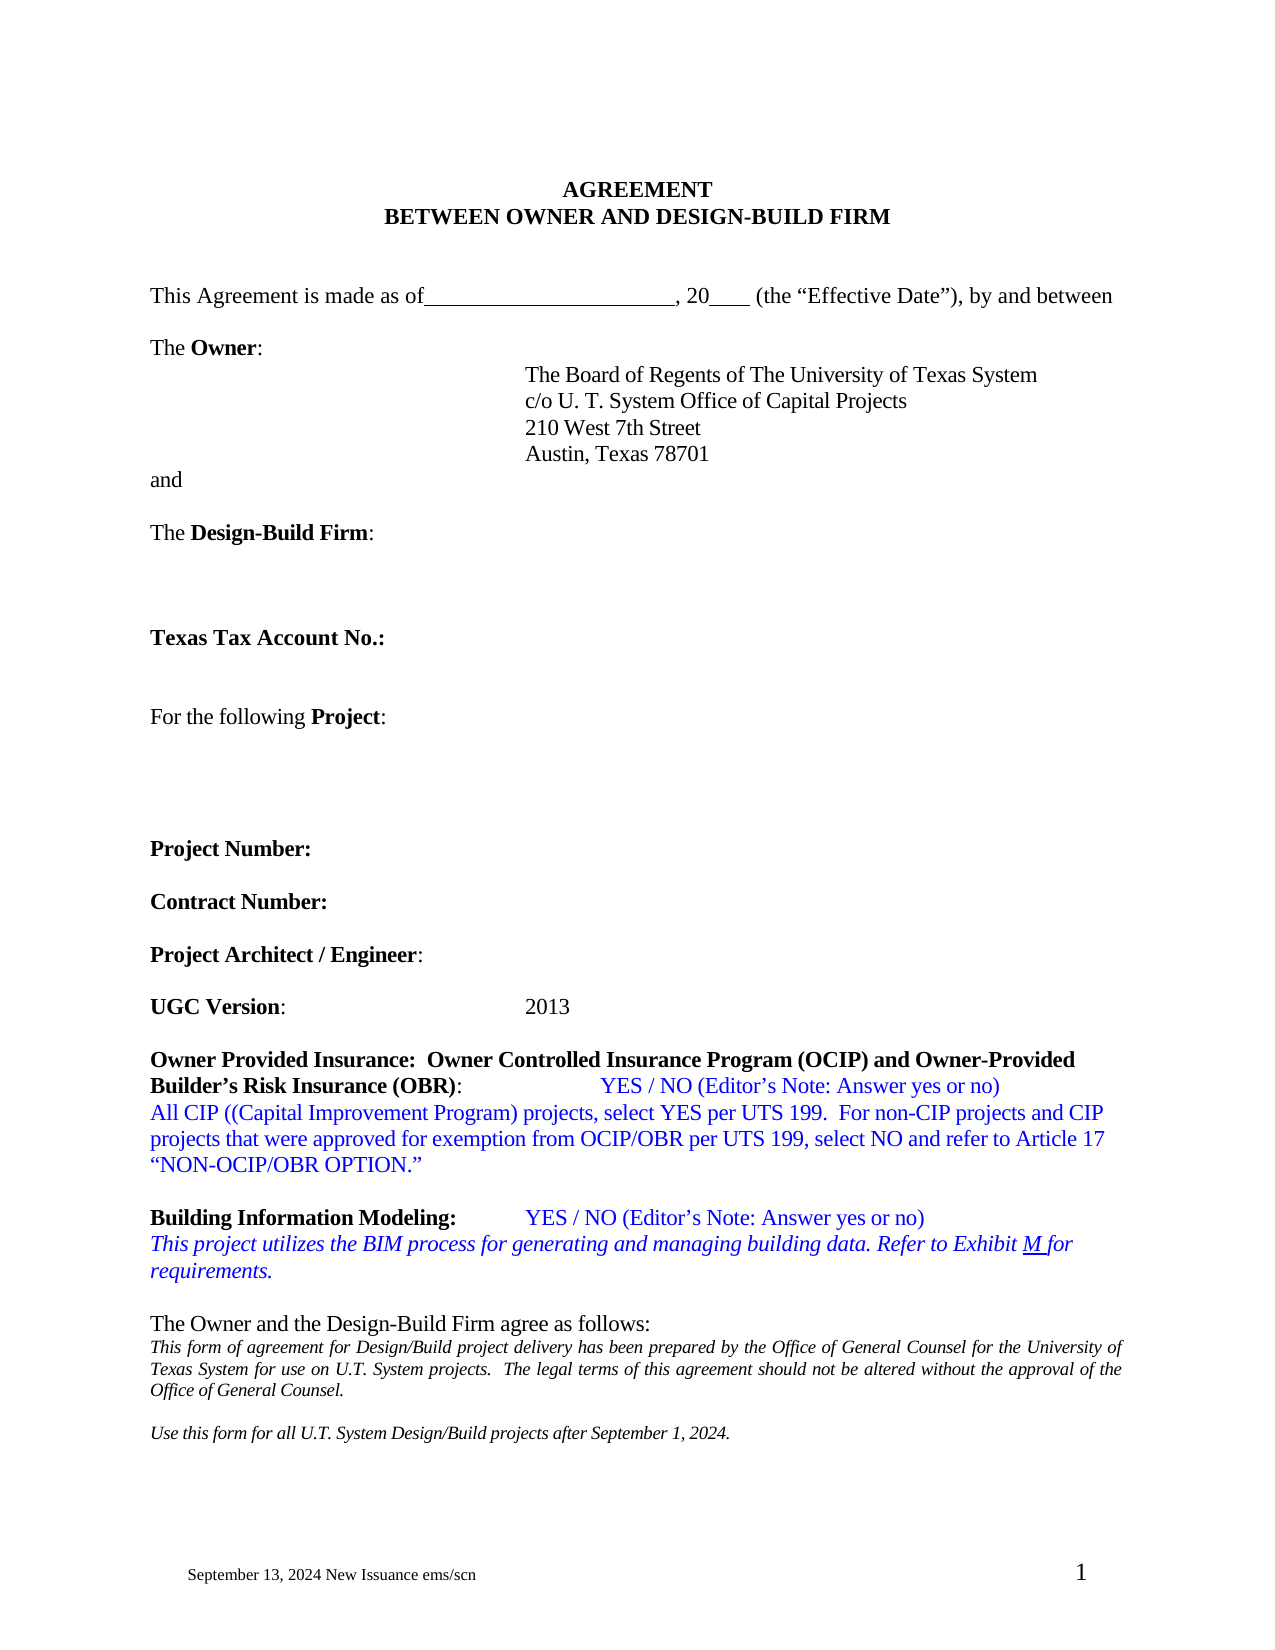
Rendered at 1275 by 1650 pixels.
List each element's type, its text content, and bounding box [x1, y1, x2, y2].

text Austin, Texas 78701 [450, 440, 1125, 466]
text AGREEMENT [150, 176, 1125, 203]
text For the following Project: [150, 703, 1125, 730]
text Use this form for all U.T. System Design/Build projects after September 1, 2024. [150, 1422, 1125, 1444]
text The Board of Regents of The University of Texas System [450, 361, 1125, 387]
text UGC Version: 2013 [150, 993, 1125, 1020]
text The Owner: [150, 334, 1125, 361]
text Contract Number: [150, 888, 1125, 914]
text Project Architect / Engineer: [150, 941, 1125, 967]
text c/o U. T. System Office of Capital Projects [450, 387, 1125, 413]
text Project Number: [150, 835, 1125, 862]
text Owner Provided Insurance: Owner Controlled Insurance Program (OCIP) and Owner-Provided Builder’s Risk Insurance (OBR): YES / NO (Editor’s Note: Answer yes or no) [150, 1046, 1125, 1099]
text The Design-Build Firm: [150, 519, 1125, 545]
text 210 West 7th Street [450, 413, 1125, 440]
text BETWEEN OWNER AND DESIGN-BUILD FIRM [150, 203, 1125, 229]
text This project utilizes the BIM process for generating and managing building data. Refer to Exhibit M for [150, 1231, 1125, 1257]
text This Agreement is made as of , 20 (the “Effective Date”), by and between [150, 282, 1125, 308]
text This form of agreement for Design/Build project delivery has been prepared by the Office of General Counsel for the University of Texas System for use on U.T. System projects. The legal terms of this agreement should not be altered without the approval of the Office of General Counsel. [150, 1336, 1125, 1401]
text All CIP ((Capital Improvement Program) projects, select YES per UTS 199. For non-CIP projects and CIP projects that were approved for exemption from OCIP/OBR per UTS 199, select NO and refer to Article 17 “NON-OCIP/OBR OPTION.” [150, 1099, 1125, 1178]
text The Owner and the Design-Build Firm agree as follows: [150, 1309, 1125, 1336]
text Building Information Modeling: YES / NO (Editor’s Note: Answer yes or no) [150, 1204, 1125, 1231]
text and [150, 466, 1125, 493]
text requirements. [150, 1257, 1125, 1283]
text Texas Tax Account No.: [150, 624, 1125, 651]
